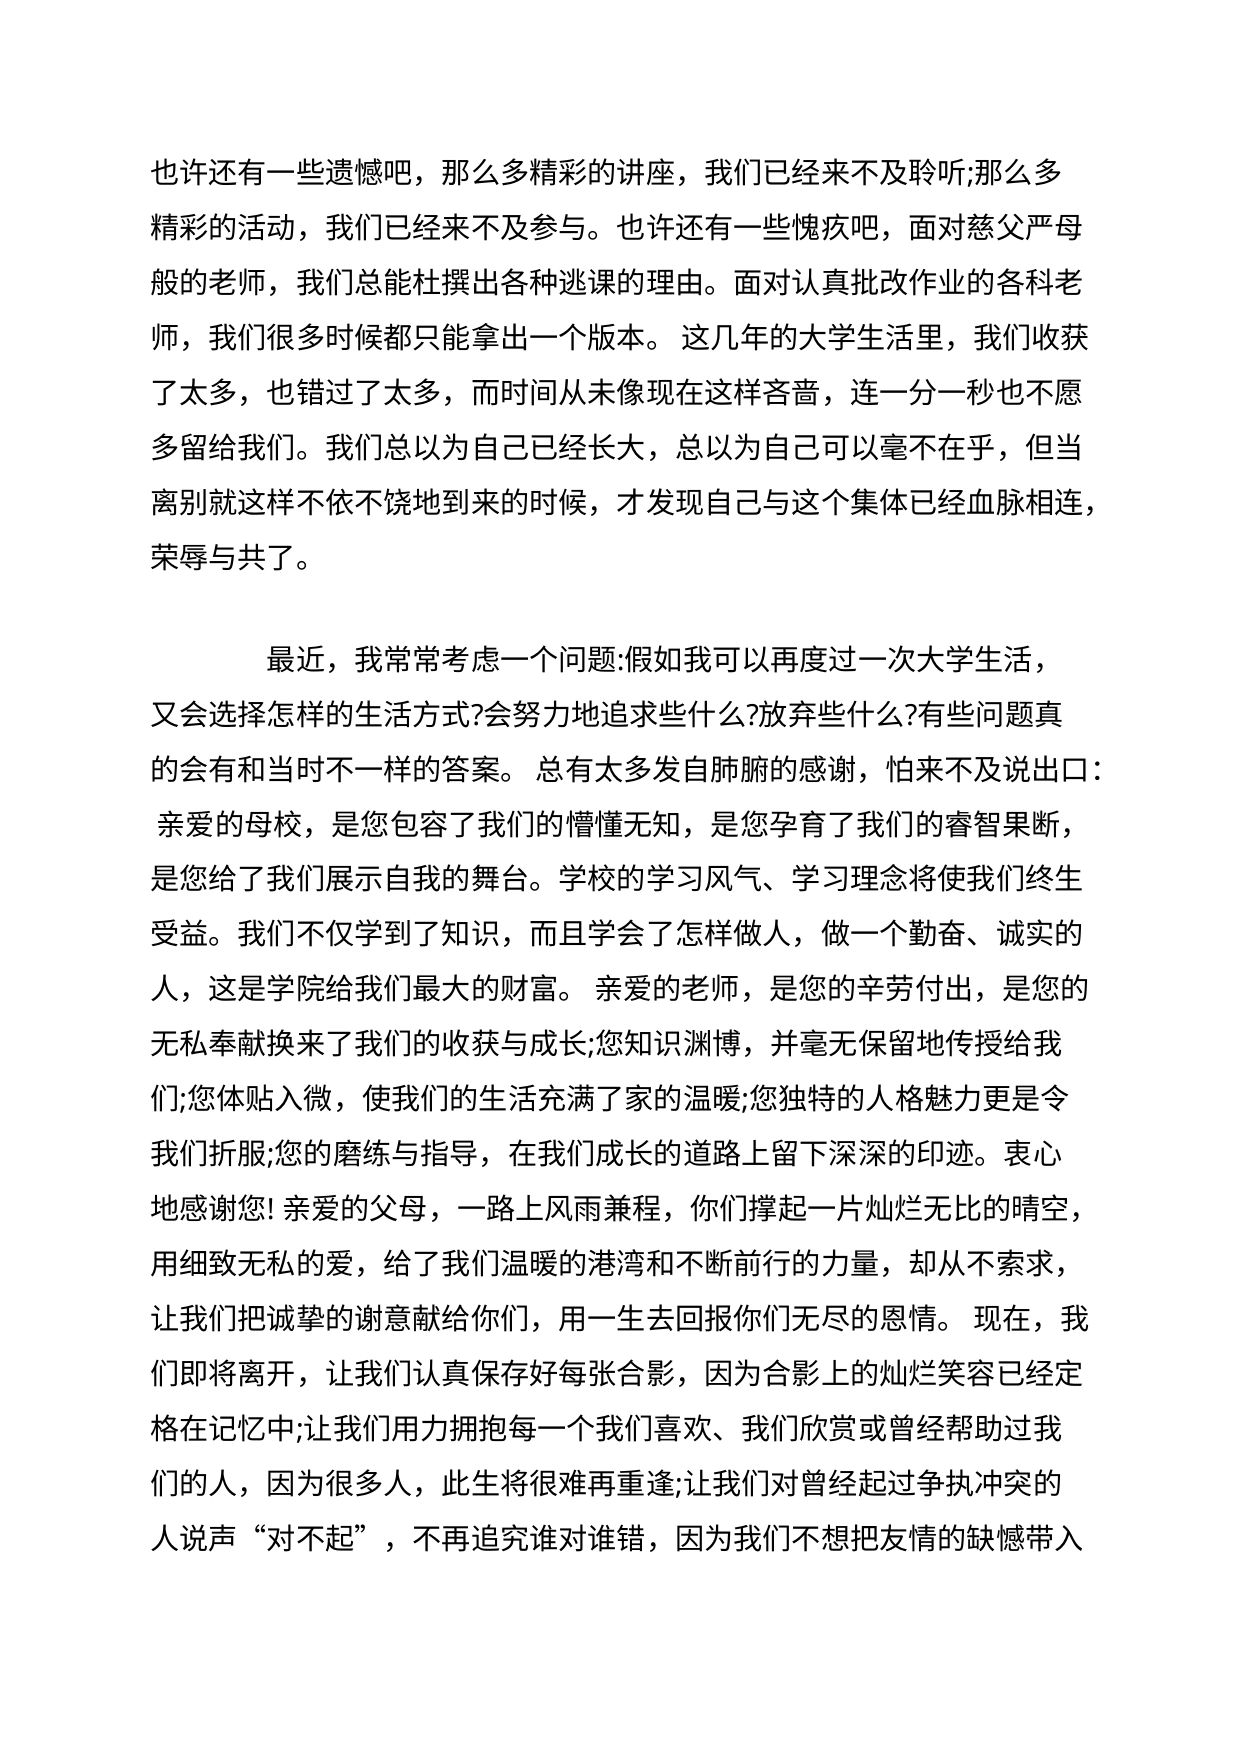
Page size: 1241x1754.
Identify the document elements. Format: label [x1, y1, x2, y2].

text [150, 636, 1090, 1558]
text [150, 150, 1090, 577]
